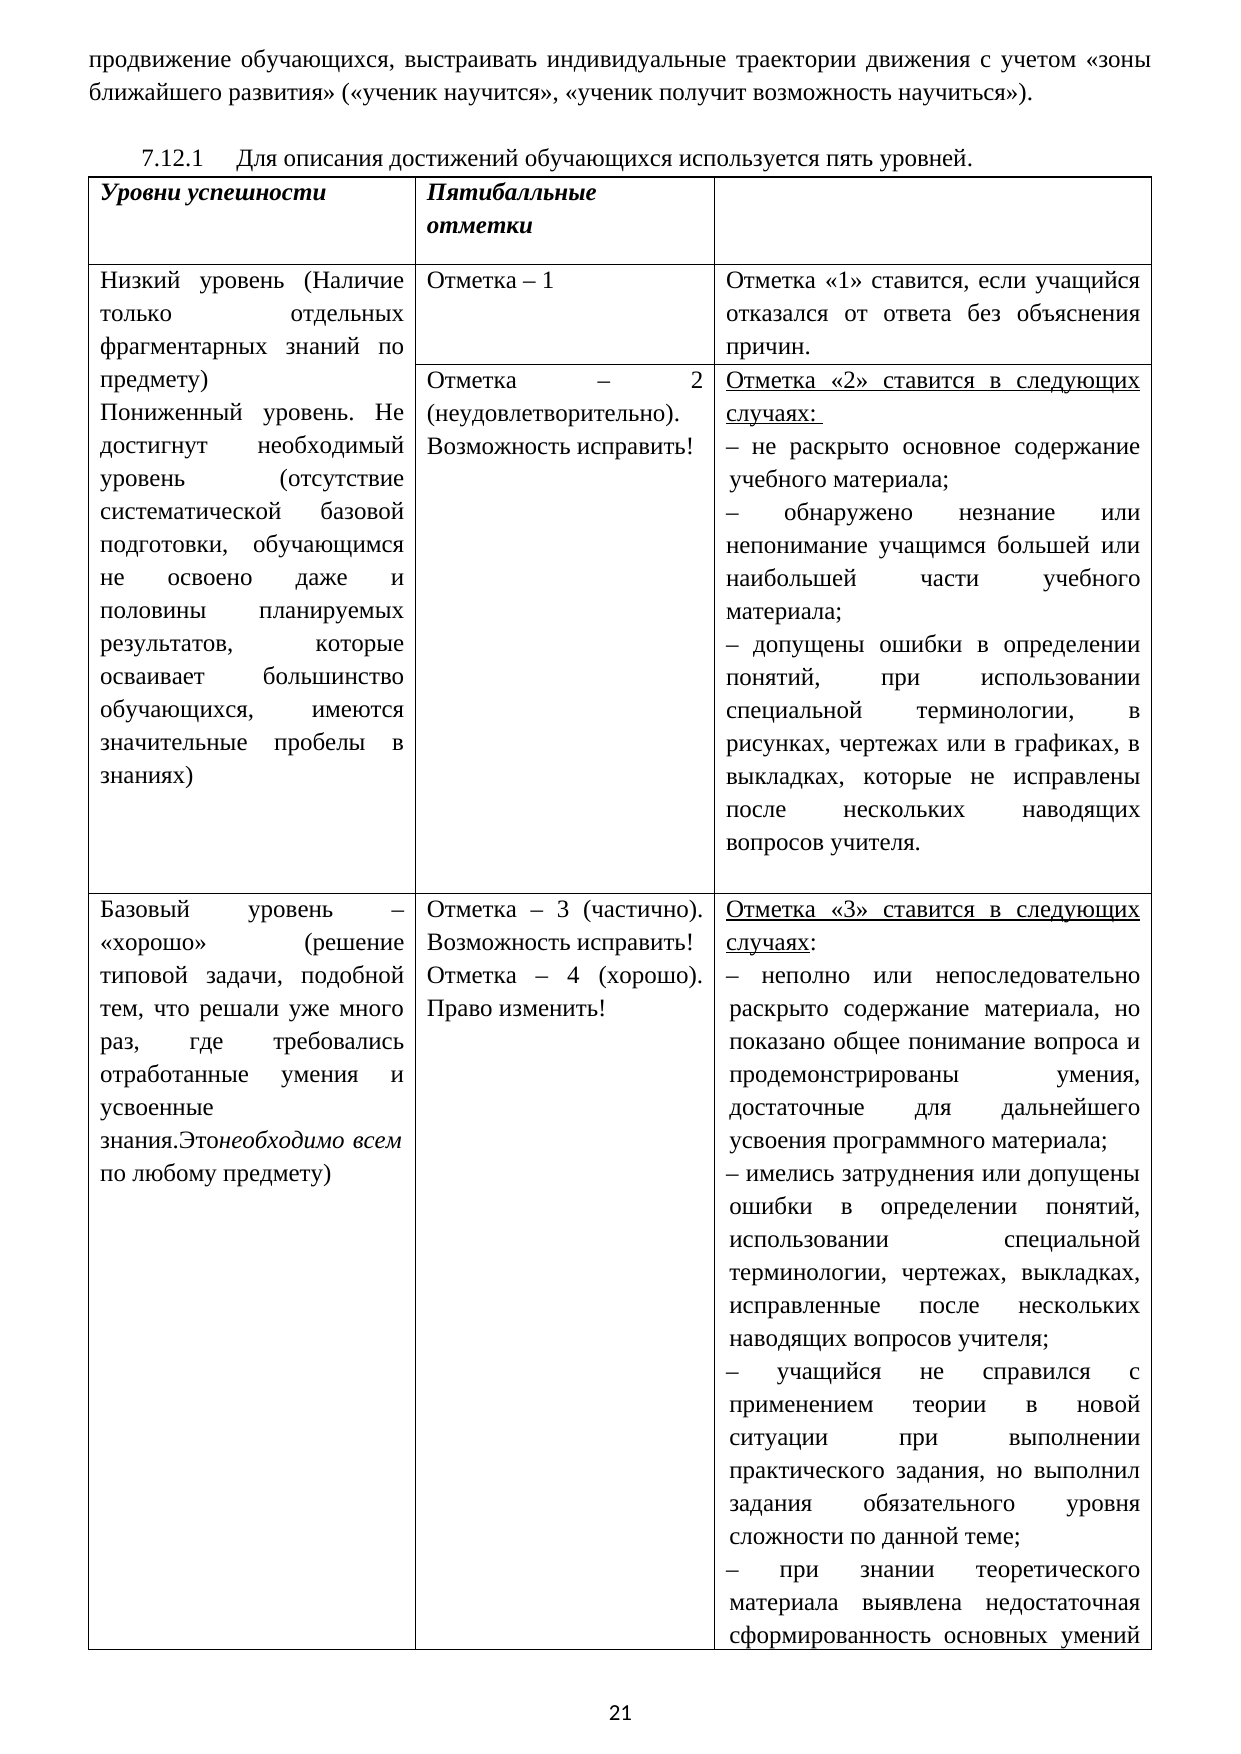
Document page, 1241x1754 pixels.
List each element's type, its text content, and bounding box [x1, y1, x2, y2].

table_cell Отметка – 2 (неудовлетворительно). Возможность исправить! [416, 365, 714, 893]
table_cell Отметка – 1 [416, 265, 714, 364]
table_cell Отметка «1» ставится, если учащийся отказался от ответа без объяснения причин. [715, 265, 1151, 364]
table_cell Отметка «2» ставится в следующих случаях: – не раскрыто основное содержание учебного материала; – обнаружено незнание или непонимание учащимся большей или наибольшей части учебного материала; – допущены ошибки в определении понятий, при использовании специальной терминологии, в рисунках, чертежах или в графиках, в выкладках, которые не исправлены после нескольких наводящих вопросов учителя. [715, 365, 1151, 893]
table_header Пятибалльные отметки [416, 178, 714, 264]
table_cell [416, 894, 714, 1649]
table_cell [715, 894, 1151, 1649]
list Для описания достижений обучающихся используется пять уровней. [89, 143, 1152, 172]
table_header Уровни успешности [89, 178, 415, 264]
table_header [715, 178, 1151, 264]
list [89, 44, 1152, 106]
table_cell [89, 894, 415, 1649]
table_cell Низкий уровень (Наличие только отдельных фрагментарных знаний по предмету) Пониженный уровень. Не достигнут необходимый уровень (отсутствие систематической базовой подготовки, обучающимся не освоено даже и половины планируемых результатов, которые осваивает большинство обучающихся, имеются значительные пробелы в знаниях) [89, 265, 415, 893]
